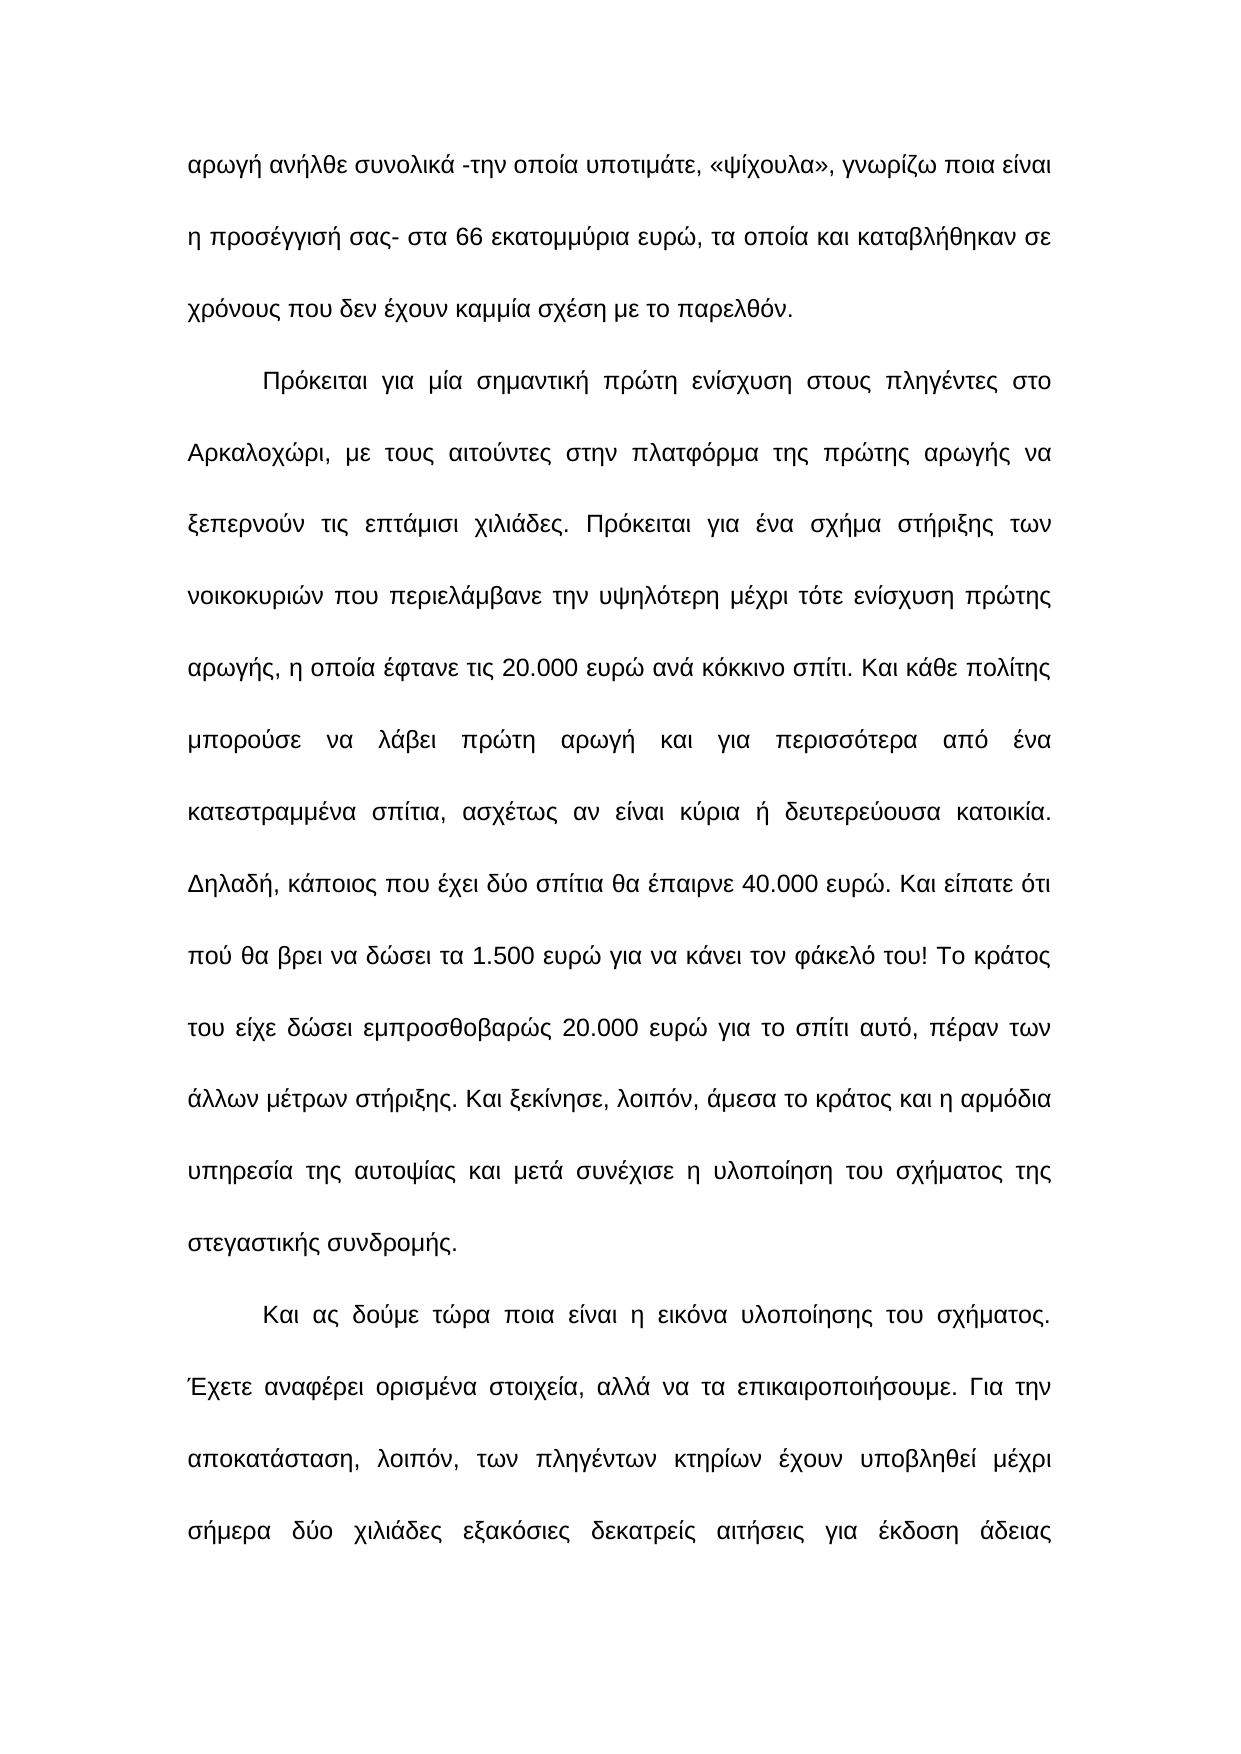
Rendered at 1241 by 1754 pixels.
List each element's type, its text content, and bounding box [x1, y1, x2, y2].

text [187, 1300, 1053, 1544]
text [187, 150, 1053, 322]
text Πρόκειται για μία σημαντική πρώτη ενίσχυση στους πληγέντες στο Αρκαλοχώρι, με τους αιτούντες στην πλατφόρμα της πρώτης αρωγής να ξεπερνούν τις επτάμισι χιλιάδες. Πρόκειται για ένα σχήμα στήριξης των νοικοκυριών που περιελάμβανε την υψηλότερη μέχρι τότε ενίσχυση πρώτης αρωγής, η οποία έφτανε τις 20.000 ευρώ ανά κόκκινο σπίτι. Και κάθε πολίτης μπορούσε να λάβει πρώτη αρωγή και για περισσότερα από ένα κατεστραμμένα σπίτια, ασχέτως αν είναι κύρια ή δευτερεύουσα κατοικία. Δηλαδή, κάποιος που έχει δύο σπίτια θα έπαιρνε 40.000 ευρώ. Και είπατε ότι πού θα βρει να δώσει τα 1.500 ευρώ για να κάνει τον φάκελό του! Το κράτος του είχε δώσει εμπροσθοβαρώς 20.000 ευρώ για το σπίτι αυτό, πέραν των άλλων μέτρων στήριξης. Και ξεκίνησε, λοιπόν, άμεσα το κράτος και η αρμόδια υπηρεσία της αυτοψίας και μετά συνέχισε η υλοποίηση του σχήματος της στεγαστικής συνδρομής. [187, 366, 1053, 1257]
